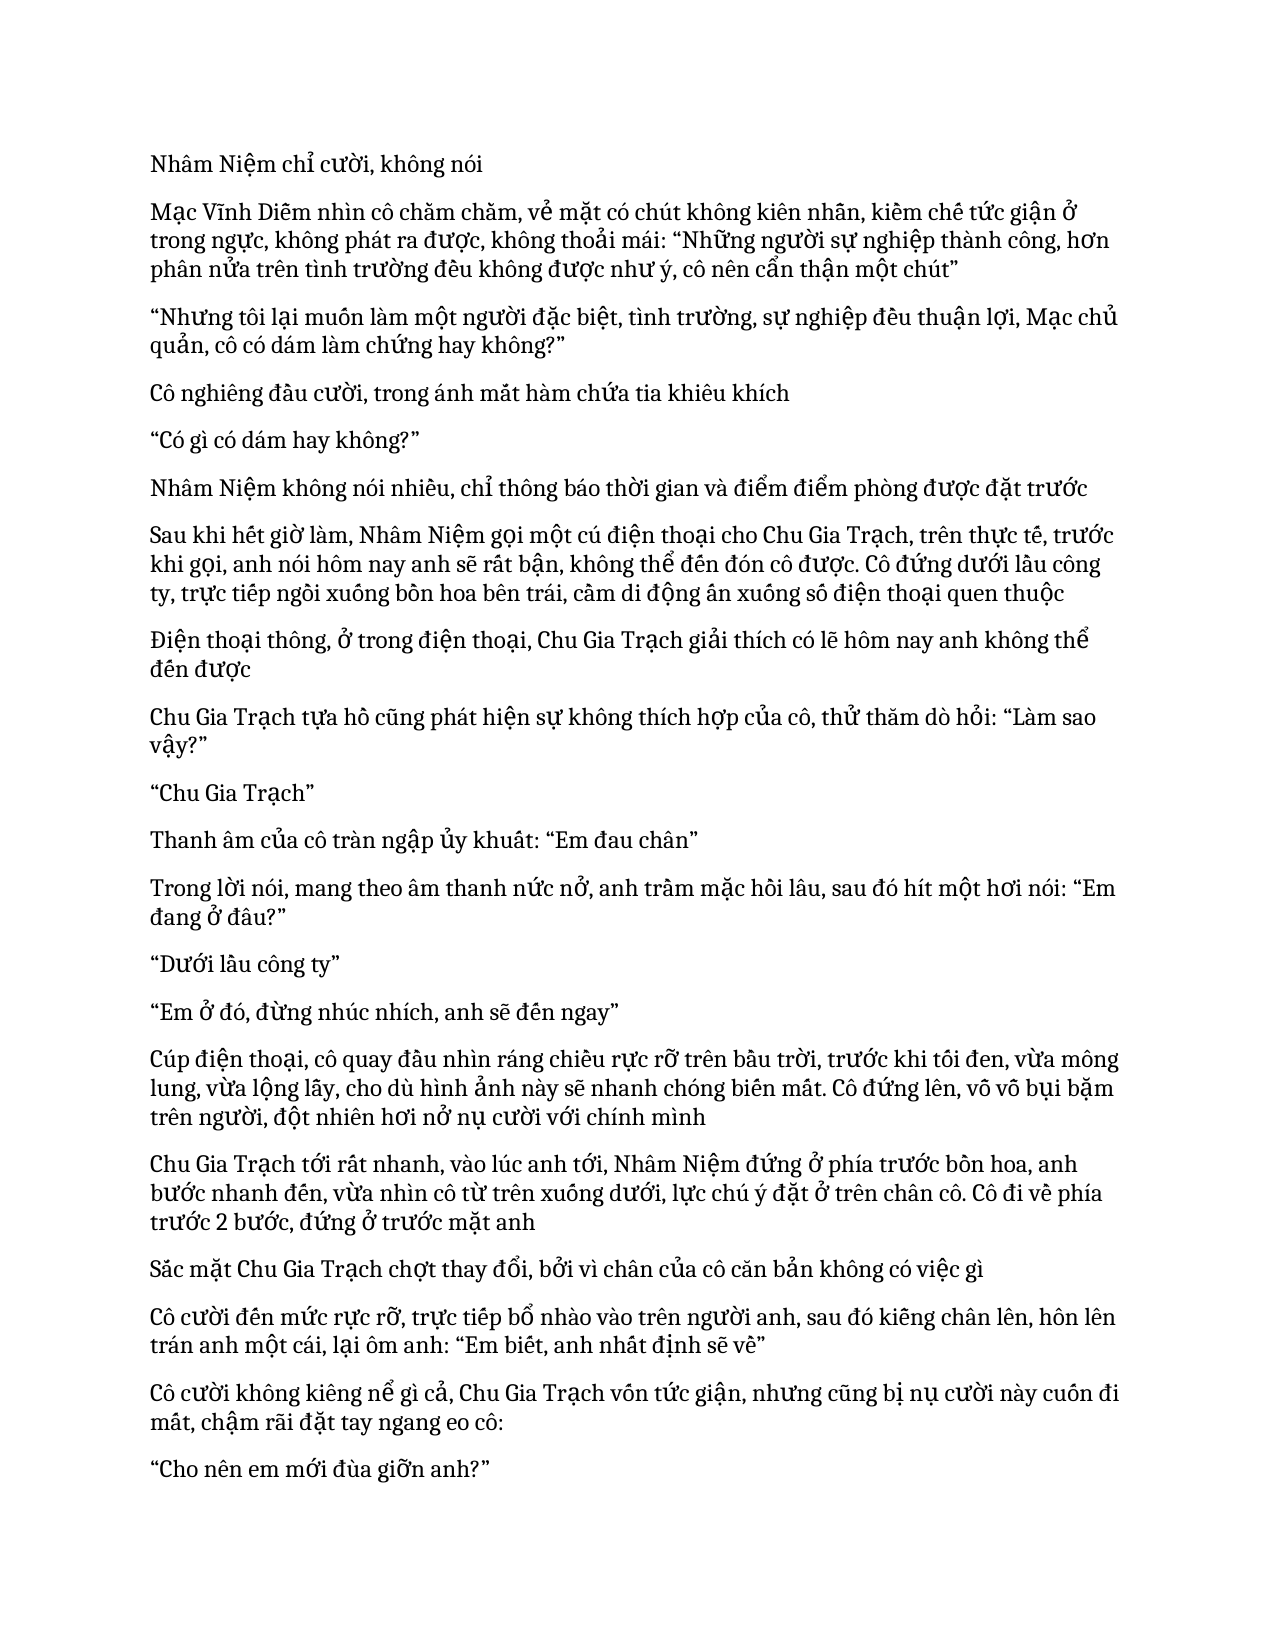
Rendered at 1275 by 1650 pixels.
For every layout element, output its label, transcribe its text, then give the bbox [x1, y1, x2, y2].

text Sắc mặt Chu Gia Trạch chợt thay đổi, bởi vì chân của cô căn bản không có việc gì [150, 1255, 1125, 1284]
text Mạc Vĩnh Diễm nhìn cô chằm chằm, vẻ mặt có chút không kiên nhẫn, kiềm chế tức giận ở trong ngực, không phát ra được, không thoải mái: “Những người sự nghiệp thành công, hơn phân nửa trên tình trường đều không được như ý, cô nên cẩn thận một chút” [150, 197, 1125, 284]
text Sau khi hết giờ làm, Nhâm Niệm gọi một cú điện thoại cho Chu Gia Trạch, trên thực tế, trước khi gọi, anh nói hôm nay anh sẽ rất bận, không thể đến đón cô được. Cô đứng dưới lầu công ty, trực tiếp ngồi xuống bồn hoa bên trái, cầm di động ấn xuống số điện thoại quen thuộc [150, 521, 1125, 607]
text Trong lời nói, mang theo âm thanh nức nở, anh trầm mặc hồi lâu, sau đó hít một hơi nói: “Em đang ở đâu?” [150, 874, 1125, 931]
text Chu Gia Trạch tới rất nhanh, vào lúc anh tới, Nhâm Niệm đứng ở phía trước bồn hoa, anh bước nhanh đến, vừa nhìn cô từ trên xuống dưới, lực chú ý đặt ở trên chân cô. Cô đi về phía trước 2 bước, đứng ở trước mặt anh [150, 1150, 1125, 1236]
text Điện thoại thông, ở trong điện thoại, Chu Gia Trạch giải thích có lẽ hôm nay anh không thể đến được [150, 626, 1125, 684]
text “Nhưng tôi lại muốn làm một người đặc biệt, tình trường, sự nghiệp đều thuận lợi, Mạc chủ quản, cô có dám làm chứng hay không?” [150, 302, 1125, 360]
text Cô nghiêng đầu cười, trong ánh mắt hàm chứa tia khiêu khích [150, 379, 1125, 407]
text Cúp điện thoại, cô quay đầu nhìn ráng chiều rực rỡ trên bầu trời, trước khi tối đen, vừa mông lung, vừa lộng lẫy, cho dù hình ảnh này sẽ nhanh chóng biến mất. Cô đứng lên, vỗ vỗ bụi bặm trên người, đột nhiên hơi nở nụ cười với chính mình [150, 1045, 1125, 1131]
text “Dưới lầu công ty” [150, 950, 1125, 979]
text “Chu Gia Trạch” [150, 779, 1125, 807]
text Cô cười không kiêng nể gì cả, Chu Gia Trạch vốn tức giận, nhưng cũng bị nụ cười này cuốn đi mất, chậm rãi đặt tay ngang eo cô: [150, 1379, 1125, 1436]
text Cô cười đến mức rực rỡ, trực tiếp bổ nhào vào trên người anh, sau đó kiễng chân lên, hôn lên trán anh một cái, lại ôm anh: “Em biết, anh nhất định sẽ về” [150, 1302, 1125, 1360]
text “Cho nên em mới đùa giỡn anh?” [150, 1455, 1125, 1484]
text Chu Gia Trạch tựa hồ cũng phát hiện sự không thích hợp của cô, thử thăm dò hỏi: “Làm sao vậy?” [150, 702, 1125, 760]
text Nhâm Niệm không nói nhiều, chỉ thông báo thời gian và điểm điểm phòng được đặt trước [150, 474, 1125, 502]
text Thanh âm của cô tràn ngập ủy khuất: “Em đau chân” [150, 826, 1125, 855]
text “Em ở đó, đừng nhúc nhích, anh sẽ đến ngay” [150, 997, 1125, 1026]
text Nhâm Niệm chỉ cười, không nói [150, 150, 1125, 179]
text “Có gì có dám hay không?” [150, 426, 1125, 455]
